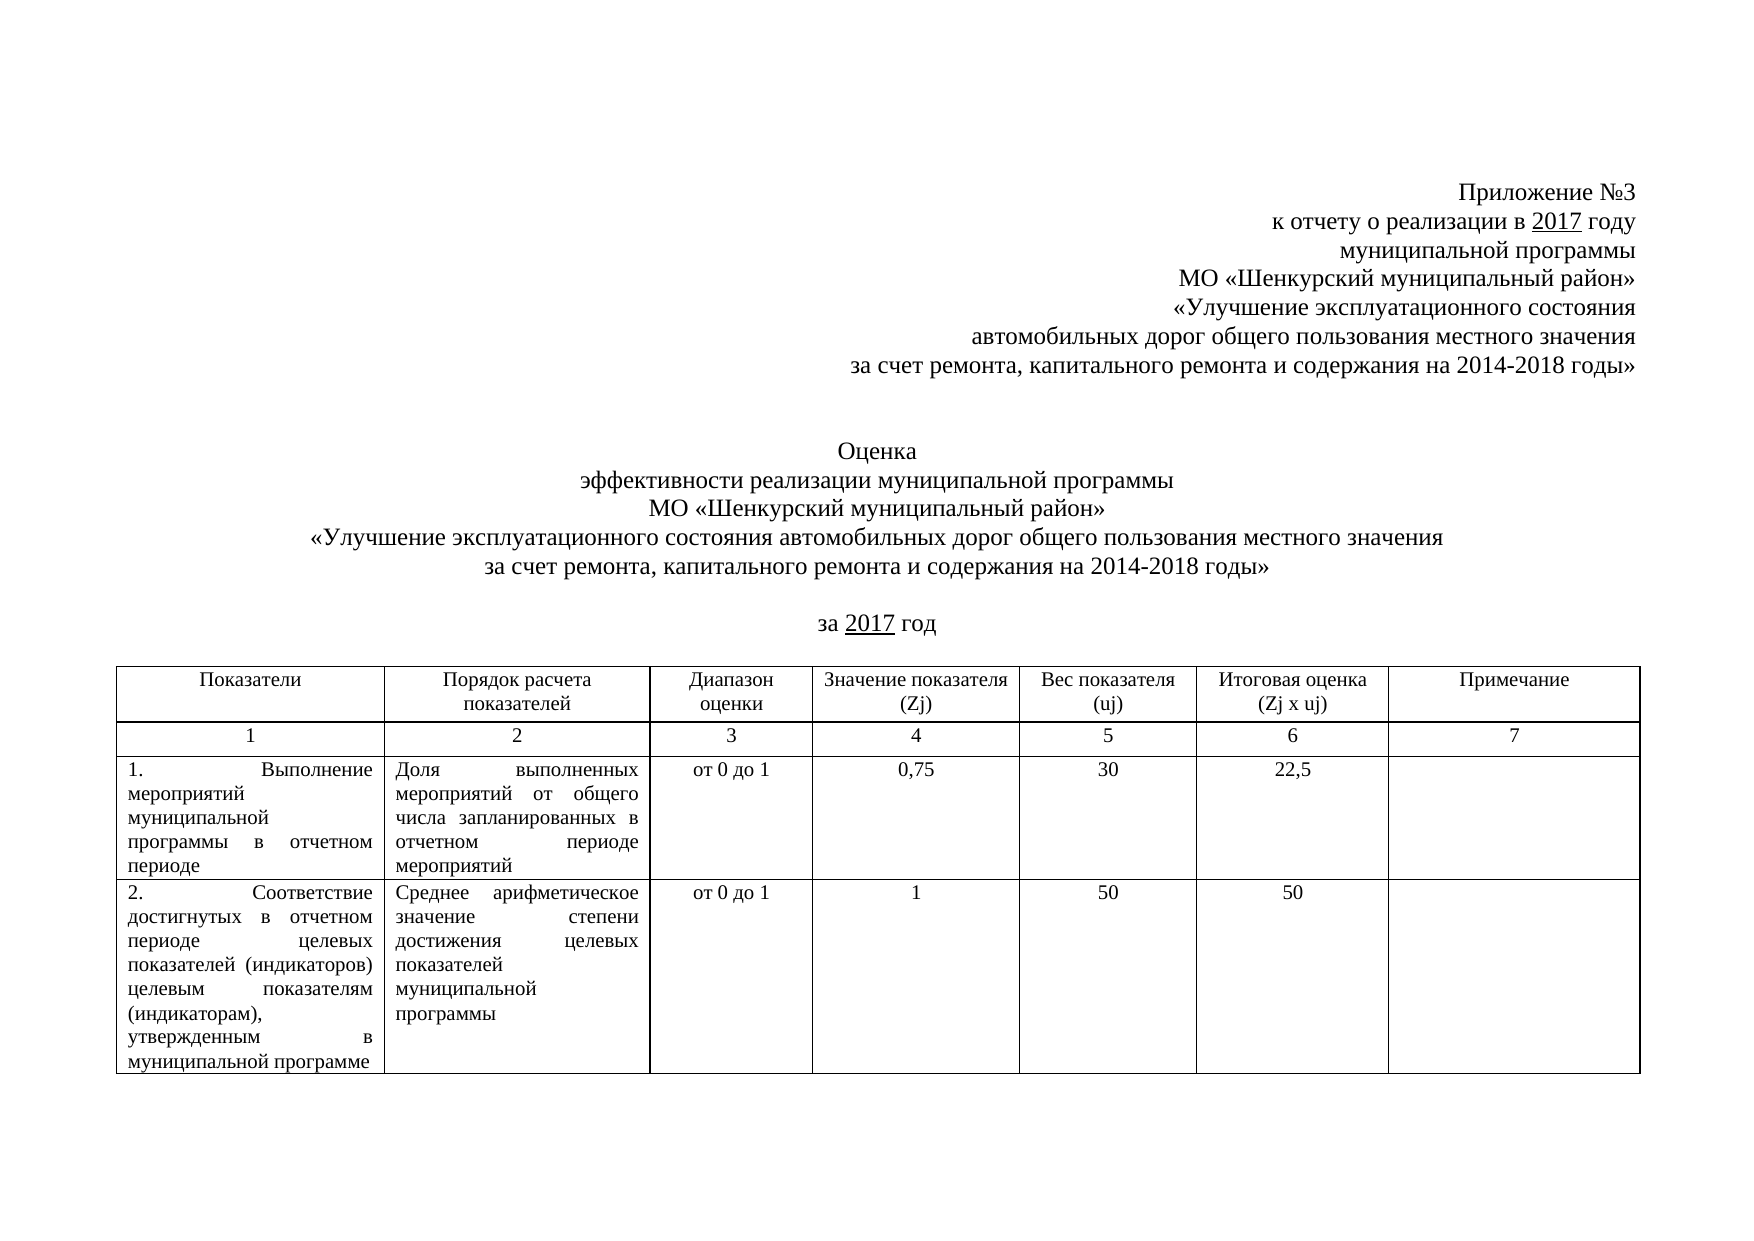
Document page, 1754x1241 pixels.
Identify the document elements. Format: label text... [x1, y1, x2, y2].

table_header Порядок расчета показателей [385, 667, 649, 721]
table_cell Доля выполненных мероприятий от общего числа запланированных в отчетном периоде мероприятий [385, 757, 649, 879]
table_cell [1389, 757, 1639, 879]
text эффективности реализации муниципальной программы [118, 465, 1636, 493]
text за счет ремонта, капитального ремонта и содержания на 2014-2018 годы» [118, 350, 1636, 378]
table_cell 0,75 [813, 757, 1019, 879]
table_cell 1 [117, 723, 384, 756]
text муниципальной программы [118, 235, 1636, 263]
table_header Показатели [117, 667, 384, 721]
text автомобильных дорог общего пользования местного значения [118, 321, 1636, 350]
text «Улучшение эксплуатационного состояния автомобильных дорог общего пользования местного значения [118, 522, 1636, 551]
table_cell 3 [651, 723, 812, 756]
table_cell от 0 до 1 [651, 880, 812, 1073]
table_header Вес показателя (uj) [1020, 667, 1196, 721]
text Приложение №3 [118, 177, 1636, 206]
table_cell 30 [1020, 757, 1196, 879]
table_cell 22,5 [1197, 757, 1388, 879]
table_header Значение показателя (Zj) [813, 667, 1019, 721]
text к отчету о реализации в 2017 году [118, 206, 1636, 235]
table_cell 4 [813, 723, 1019, 756]
table_cell 1. Выполнение мероприятий муниципальной программы в отчетном периоде [117, 757, 384, 879]
table_cell 50 [1020, 880, 1196, 1073]
table_cell Среднее арифметическое значение степени достижения целевых показателей муниципальной программы [385, 880, 649, 1073]
table_cell 5 [1020, 723, 1196, 756]
table_cell 50 [1197, 880, 1388, 1073]
table_cell 6 [1197, 723, 1388, 756]
table_cell от 0 до 1 [651, 757, 812, 879]
text «Улучшение эксплуатационного состояния [118, 292, 1636, 321]
table_cell 2. Соответствие достигнутых в отчетном периоде целевых показателей (индикаторов) целевым показателям (индикаторам), утвержденным в муниципальной программе [117, 880, 384, 1073]
text МО «Шенкурский муниципальный район» [118, 263, 1636, 292]
table_cell [1389, 880, 1639, 1073]
text за счет ремонта, капитального ремонта и содержания на 2014-2018 годы» [118, 551, 1636, 580]
table_cell 1 [813, 880, 1019, 1073]
table_header Диапазон оценки [651, 667, 812, 721]
table_header Итоговая оценка (Zj x uj) [1197, 667, 1388, 721]
table_cell 2 [385, 723, 649, 756]
text МО «Шенкурский муниципальный район» [118, 493, 1636, 522]
table_header Примечание [1389, 667, 1639, 721]
text за 2017 год [118, 608, 1636, 637]
table_cell 7 [1389, 723, 1639, 756]
text Оценка [118, 436, 1636, 465]
